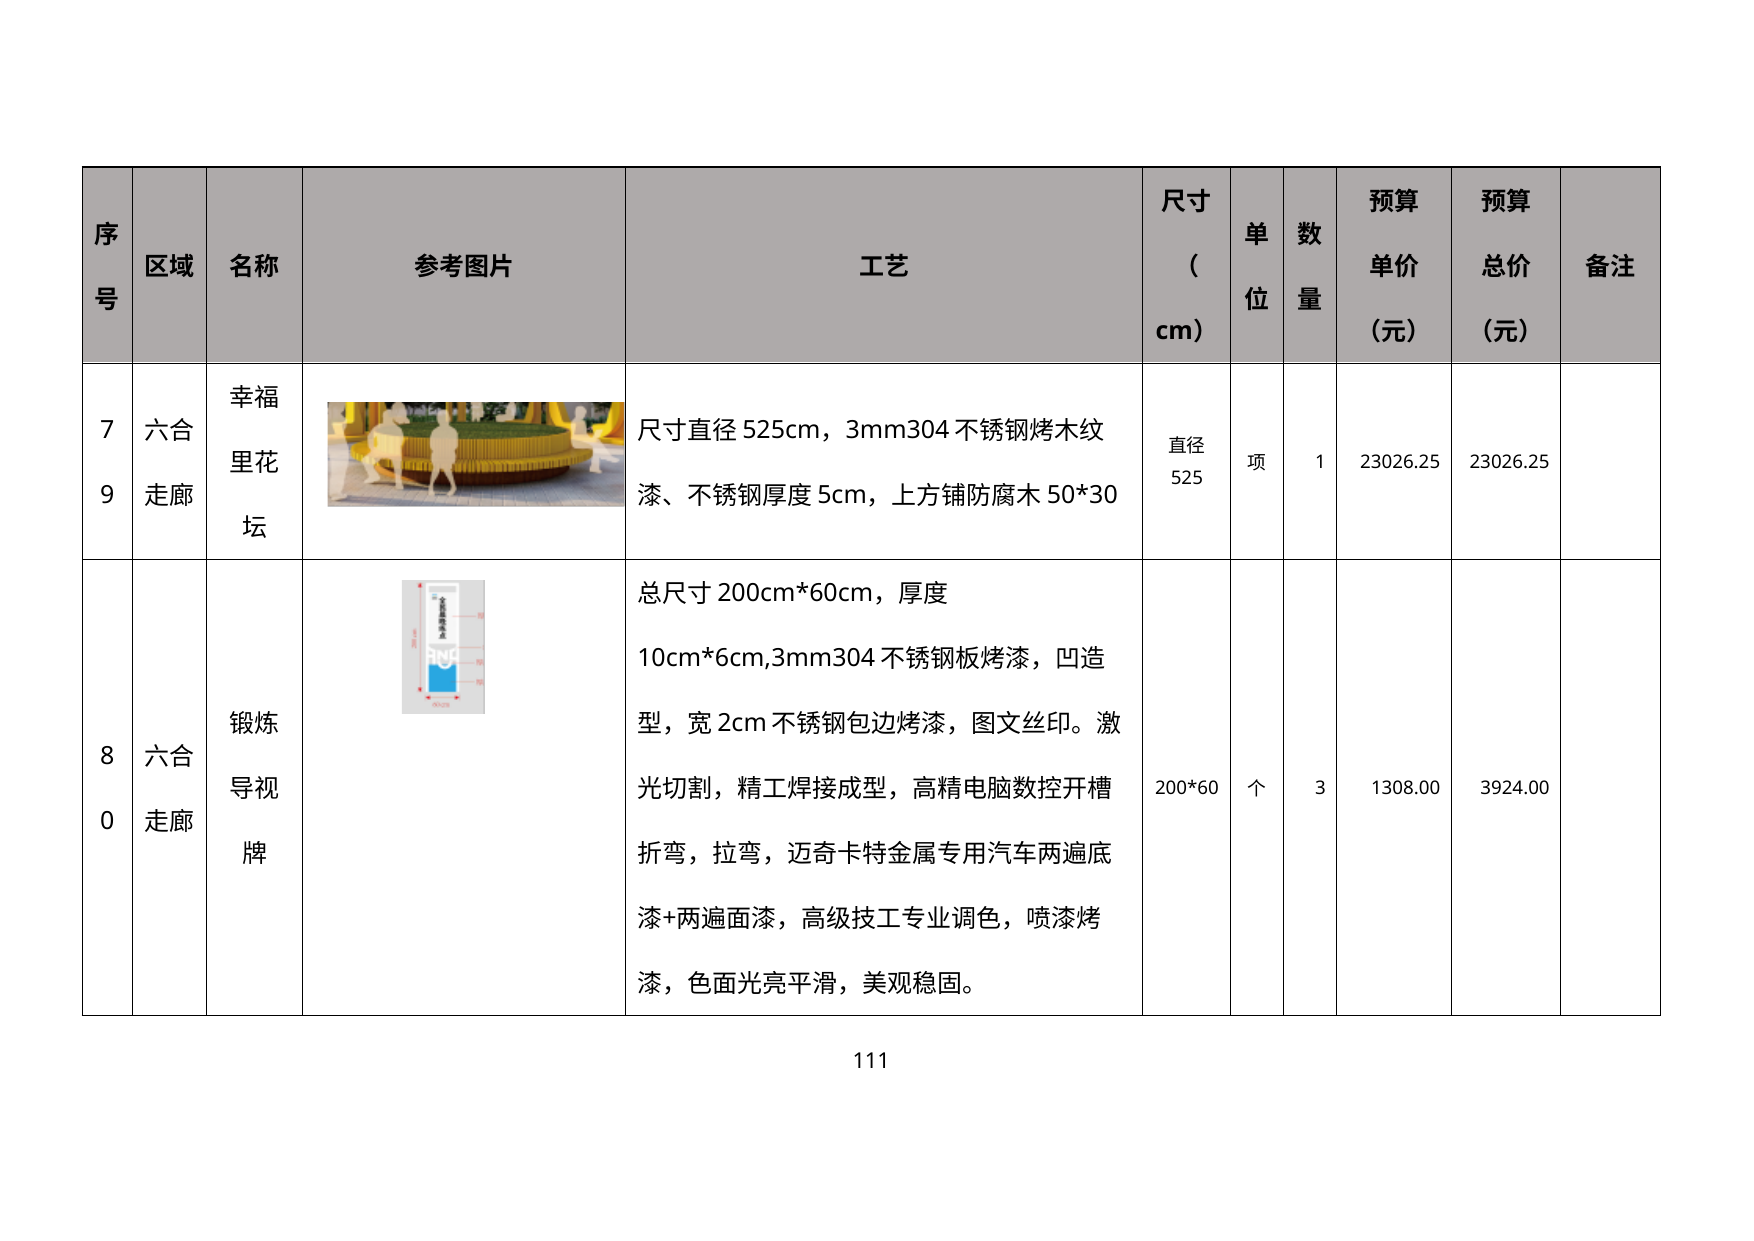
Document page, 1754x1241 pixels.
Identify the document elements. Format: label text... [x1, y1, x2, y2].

table_cell [303, 364, 625, 558]
table_header 区域 [133, 168, 206, 362]
table_cell [1561, 364, 1660, 558]
table_header 尺寸 （cm） [1143, 168, 1230, 362]
table_cell 200*60 [1143, 560, 1230, 1014]
table_header 数量 [1284, 168, 1336, 362]
table_cell 幸福里花坛 [207, 364, 302, 558]
table_header 序号 [83, 168, 132, 362]
table_cell 23026.25 [1337, 364, 1451, 558]
table_header 备注 [1561, 168, 1660, 362]
picture [327, 402, 625, 508]
table_header 名称 [207, 168, 302, 362]
table_cell 1 [1284, 364, 1336, 558]
table_cell [303, 560, 625, 1014]
table_cell 3924.00 [1452, 560, 1560, 1014]
table_cell 六合走廊 [133, 560, 206, 1014]
table_header 单位 [1231, 168, 1283, 362]
table_cell 23026.25 [1452, 364, 1560, 558]
table_header 参考图片 [303, 168, 625, 362]
table_cell 尺寸直径525cm，3mm304不锈钢烤木纹漆、不锈钢厚度5cm，上方铺防腐木50*30 [626, 364, 1142, 558]
table_header 预算 单价（元） [1337, 168, 1451, 362]
table_header 工艺 [626, 168, 1142, 362]
table_cell 1308.00 [1337, 560, 1451, 1014]
table_cell 直径525 [1143, 364, 1230, 558]
table_cell 3 [1284, 560, 1336, 1014]
table_cell 锻炼导视牌 [207, 560, 302, 1014]
table_cell [1561, 560, 1660, 1014]
table_cell 80 [83, 560, 132, 1014]
table_cell 个 [1231, 560, 1283, 1014]
table_cell 79 [83, 364, 132, 558]
picture [401, 580, 485, 714]
table_cell 六合走廊 [133, 364, 206, 558]
table_cell 总尺寸200cm*60cm，厚度10cm*6cm,3mm304不锈钢板烤漆，凹造型，宽2cm不锈钢包边烤漆，图文丝印。激光切割，精工焊接成型，高精电脑数控开槽折弯，拉弯，迈奇卡特金属专用汽车两遍底漆+两遍面漆，高级技工专业调色，喷漆烤漆，色面光亮平滑，美观稳固。 [626, 560, 1142, 1014]
table_header 预算 总价（元） [1452, 168, 1560, 362]
table_cell 项 [1231, 364, 1283, 558]
